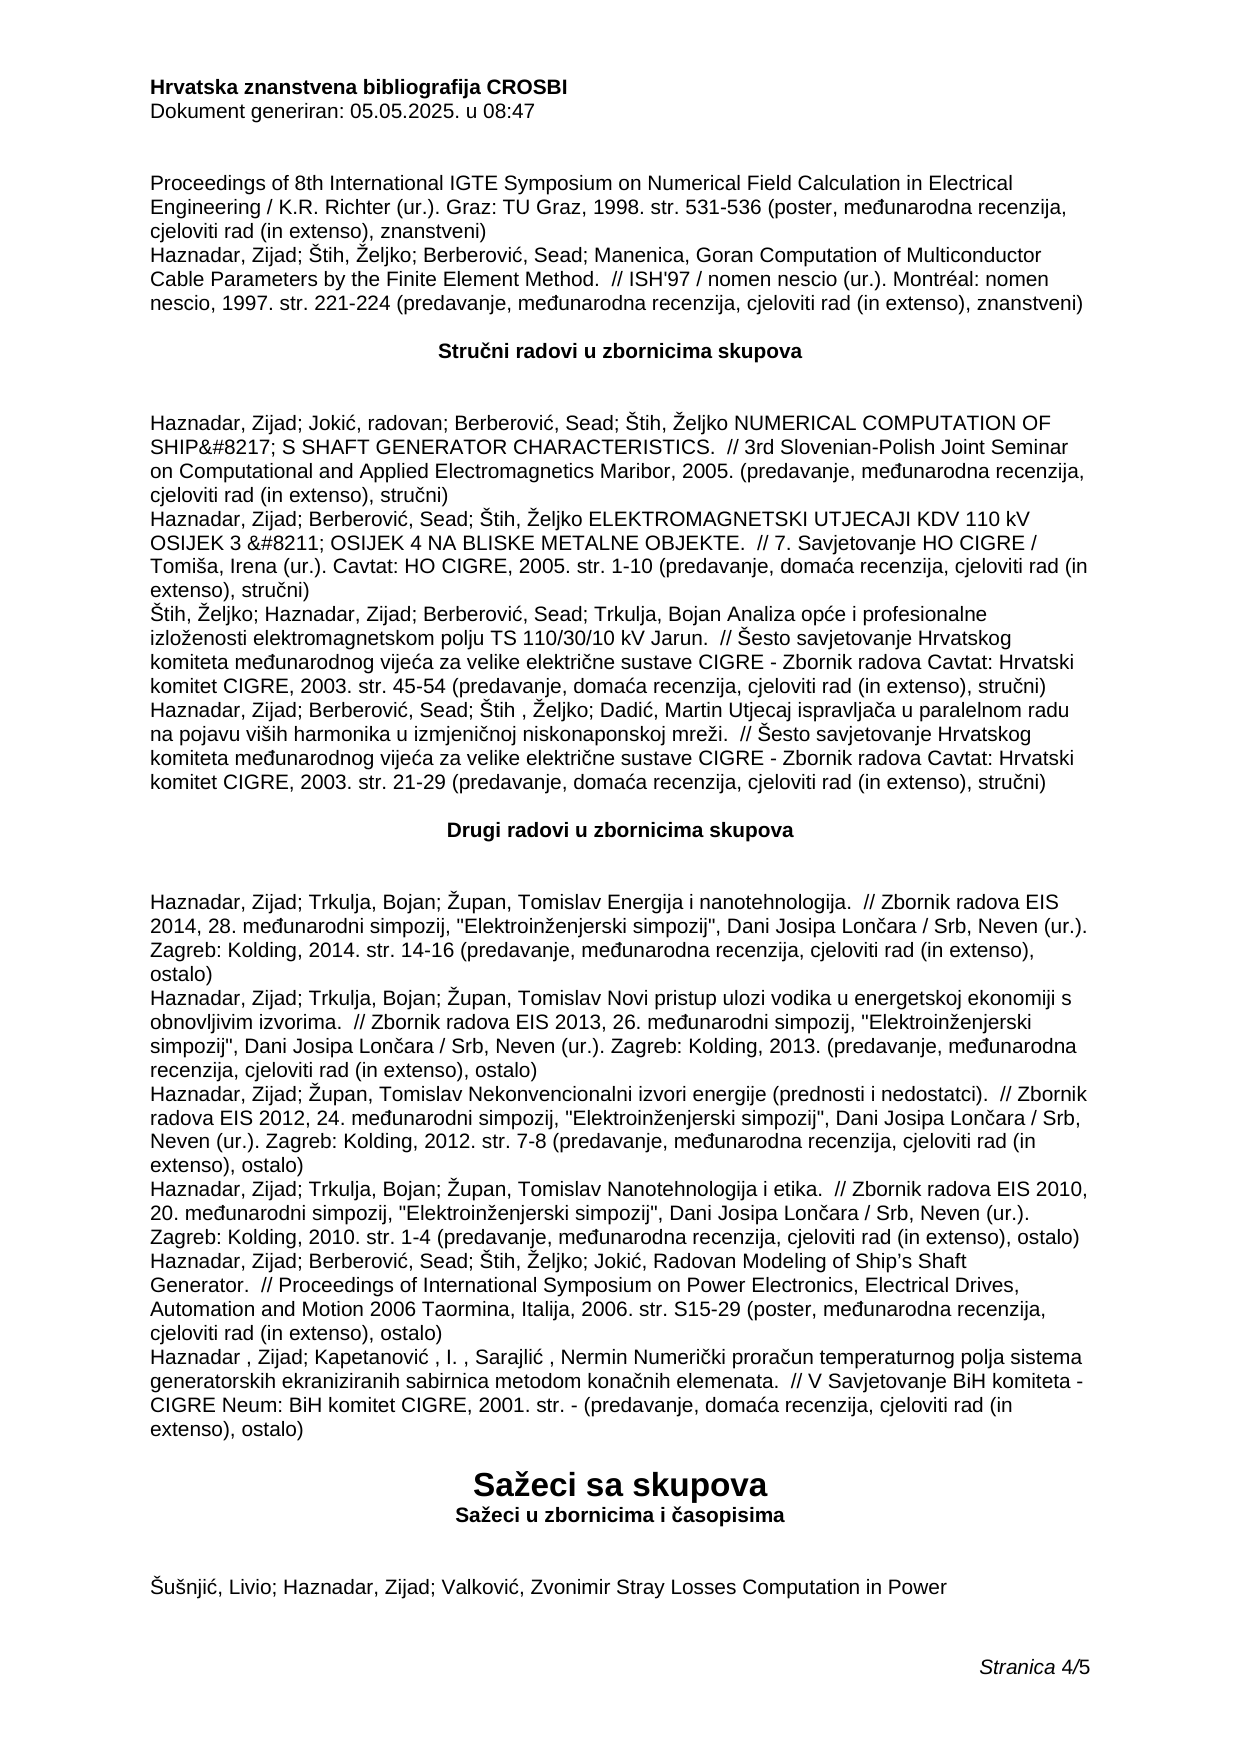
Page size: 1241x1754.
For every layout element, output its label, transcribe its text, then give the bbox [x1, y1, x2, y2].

text Haznadar, Zijad; Župan, Tomislav [150, 1081, 1090, 1177]
subtitle Drugi radovi u zbornicima skupova [150, 818, 1090, 842]
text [150, 171, 1090, 243]
text Haznadar, Zijad; Berberović, Sead; Štih , Željko; Dadić, Martin [150, 698, 1090, 794]
text Haznadar, Zijad; Trkulja, Bojan; Župan, Tomislav [150, 1177, 1090, 1249]
text Haznadar, Zijad; Štih, Željko; Berberović, Sead; Manenica, Goran [150, 243, 1090, 315]
subtitle Sažeci u zbornicima i časopisima [150, 1503, 1090, 1527]
text Haznadar, Zijad; Jokić, radovan; Berberović, Sead; Štih, Željko [150, 411, 1090, 506]
text Haznadar, Zijad; Trkulja, Bojan; Župan, Tomislav [150, 986, 1090, 1081]
text Haznadar, Zijad; Berberović, Sead; Štih, Željko; Jokić, Radovan [150, 1249, 1090, 1345]
text Haznadar, Zijad; Berberović, Sead; Štih, Željko [150, 506, 1090, 602]
subtitle Stručni radovi u zbornicima skupova [150, 339, 1090, 363]
text Štih, Željko; Haznadar, Zijad; Berberović, Sead; Trkulja, Bojan [150, 602, 1090, 698]
text Haznadar, Zijad; Trkulja, Bojan; Župan, Tomislav [150, 890, 1090, 986]
subtitle Sažeci sa skupova [150, 1465, 1090, 1503]
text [150, 1575, 1090, 1599]
text Haznadar , Zijad; Kapetanović , I. , Sarajlić , Nermin [150, 1345, 1090, 1441]
